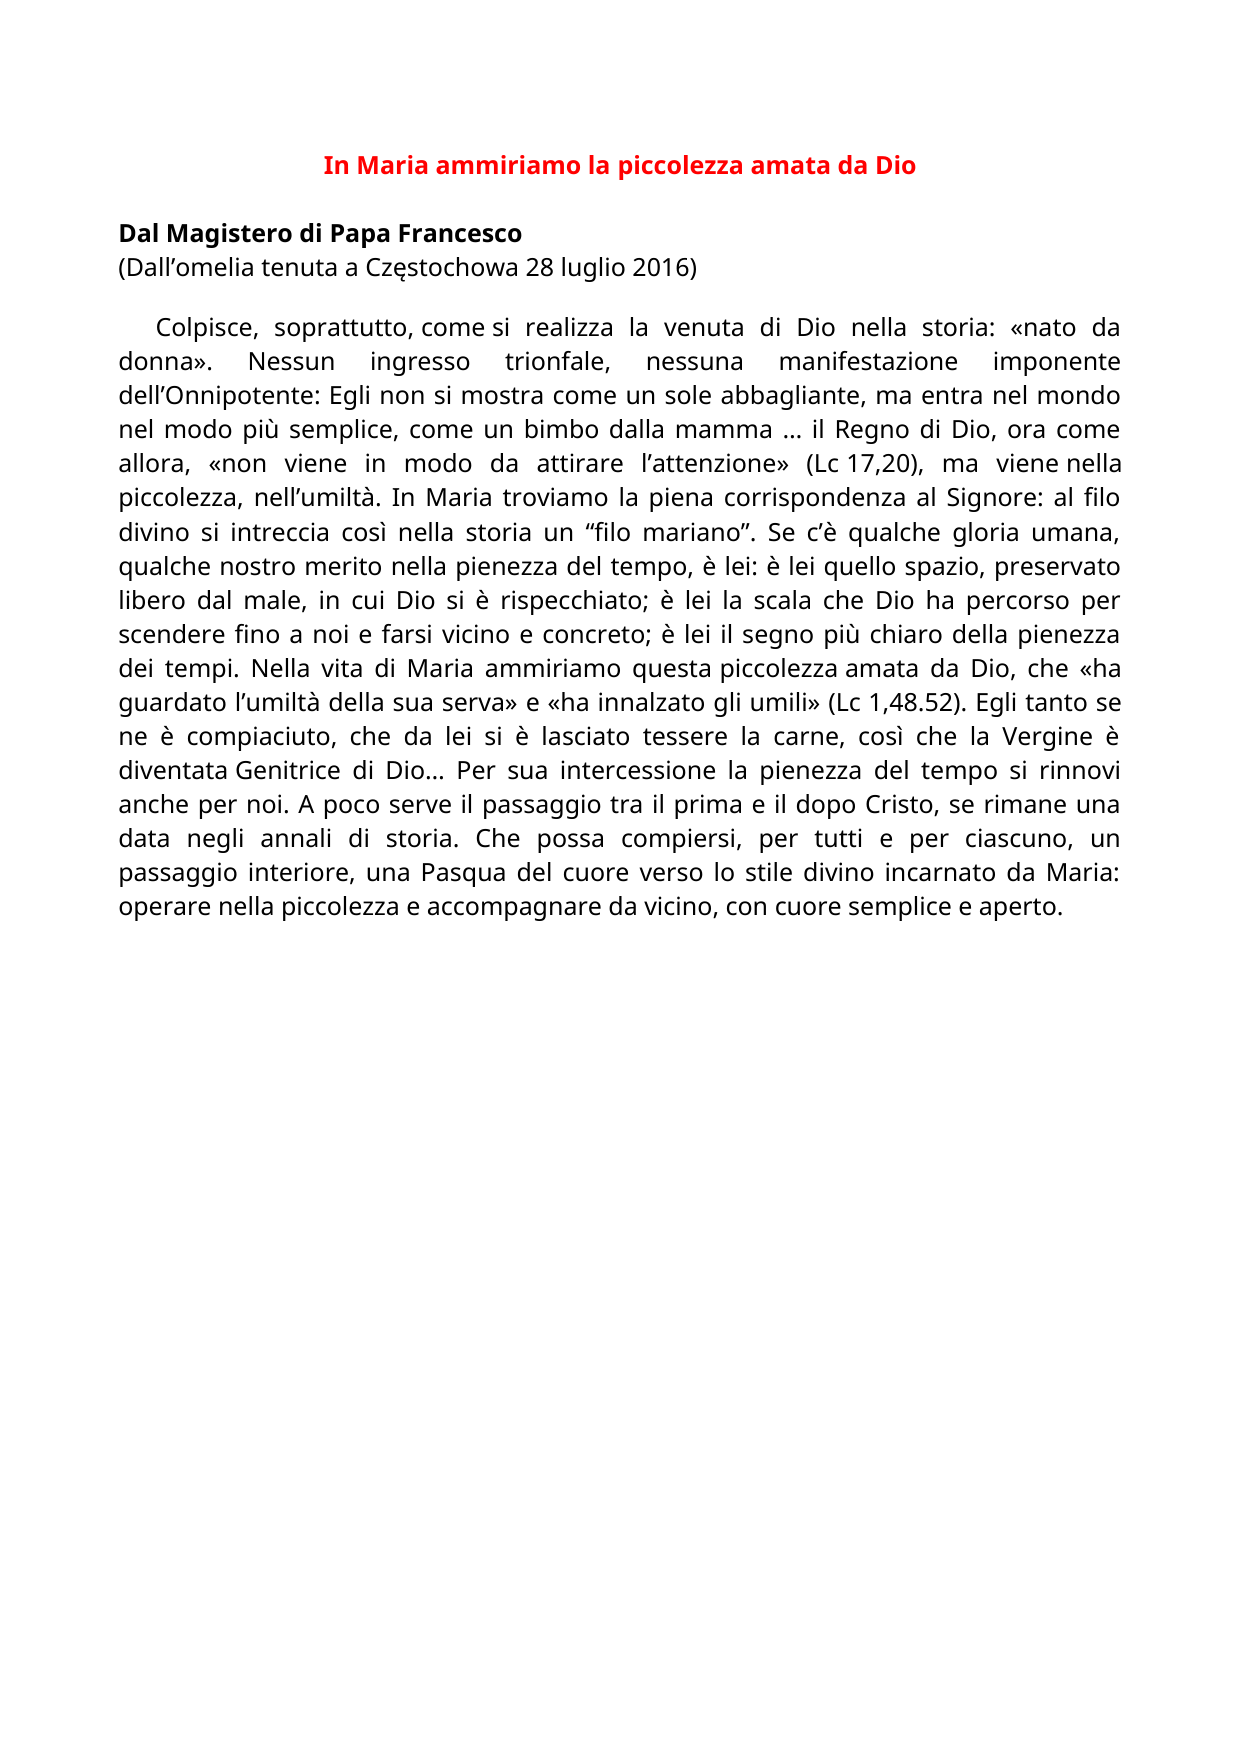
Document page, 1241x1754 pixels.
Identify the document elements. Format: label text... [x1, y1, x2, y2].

text (Dall’omelia tenuta a Częstochowa 28 luglio 2016) [118, 250, 1122, 284]
text Colpisce, soprattutto, come si realizza la venuta di Dio nella storia: «nato da donna». Nessun ingresso trionfale, nessuna manifestazione imponente dell’Onnipotente: Egli non si mostra come un sole abbagliante, ma entra nel mondo nel modo più semplice, come un bimbo dalla mamma … il Regno di Dio, ora come allora, «non viene in modo da attirare l’attenzione» (Lc 17,20), ma viene nella piccolezza, nell’umiltà. In Maria troviamo la piena corrispondenza al Signore: al filo divino si intreccia così nella storia un “filo mariano”. Se c’è qualche gloria umana, qualche nostro merito nella pienezza del tempo, è lei: è lei quello spazio, preservato libero dal male, in cui Dio si è rispecchiato; è lei la scala che Dio ha percorso per scendere fino a noi e farsi vicino e concreto; è lei il segno più chiaro della pienezza dei tempi. Nella vita di Maria ammiriamo questa piccolezza amata da Dio, che «ha guardato l’umiltà della sua serva» e «ha innalzato gli umili» (Lc 1,48.52). Egli tanto se ne è compiaciuto, che da lei si è lasciato tessere la carne, così che la Vergine è diventata Genitrice di Dio… Per sua intercessione la pienezza del tempo si rinnovi anche per noi. A poco serve il passaggio tra il prima e il dopo Cristo, se rimane una data negli annali di storia. Che possa compiersi, per tutti e per ciascuno, un passaggio interiore, una Pasqua del cuore verso lo stile divino incarnato da Maria: operare nella piccolezza e accompagnare da vicino, con cuore semplice e aperto. [118, 310, 1122, 923]
text Dal Magistero di Papa Francesco [118, 216, 1122, 250]
text In Maria ammiriamo la piccolezza amata da Dio [118, 148, 1122, 182]
